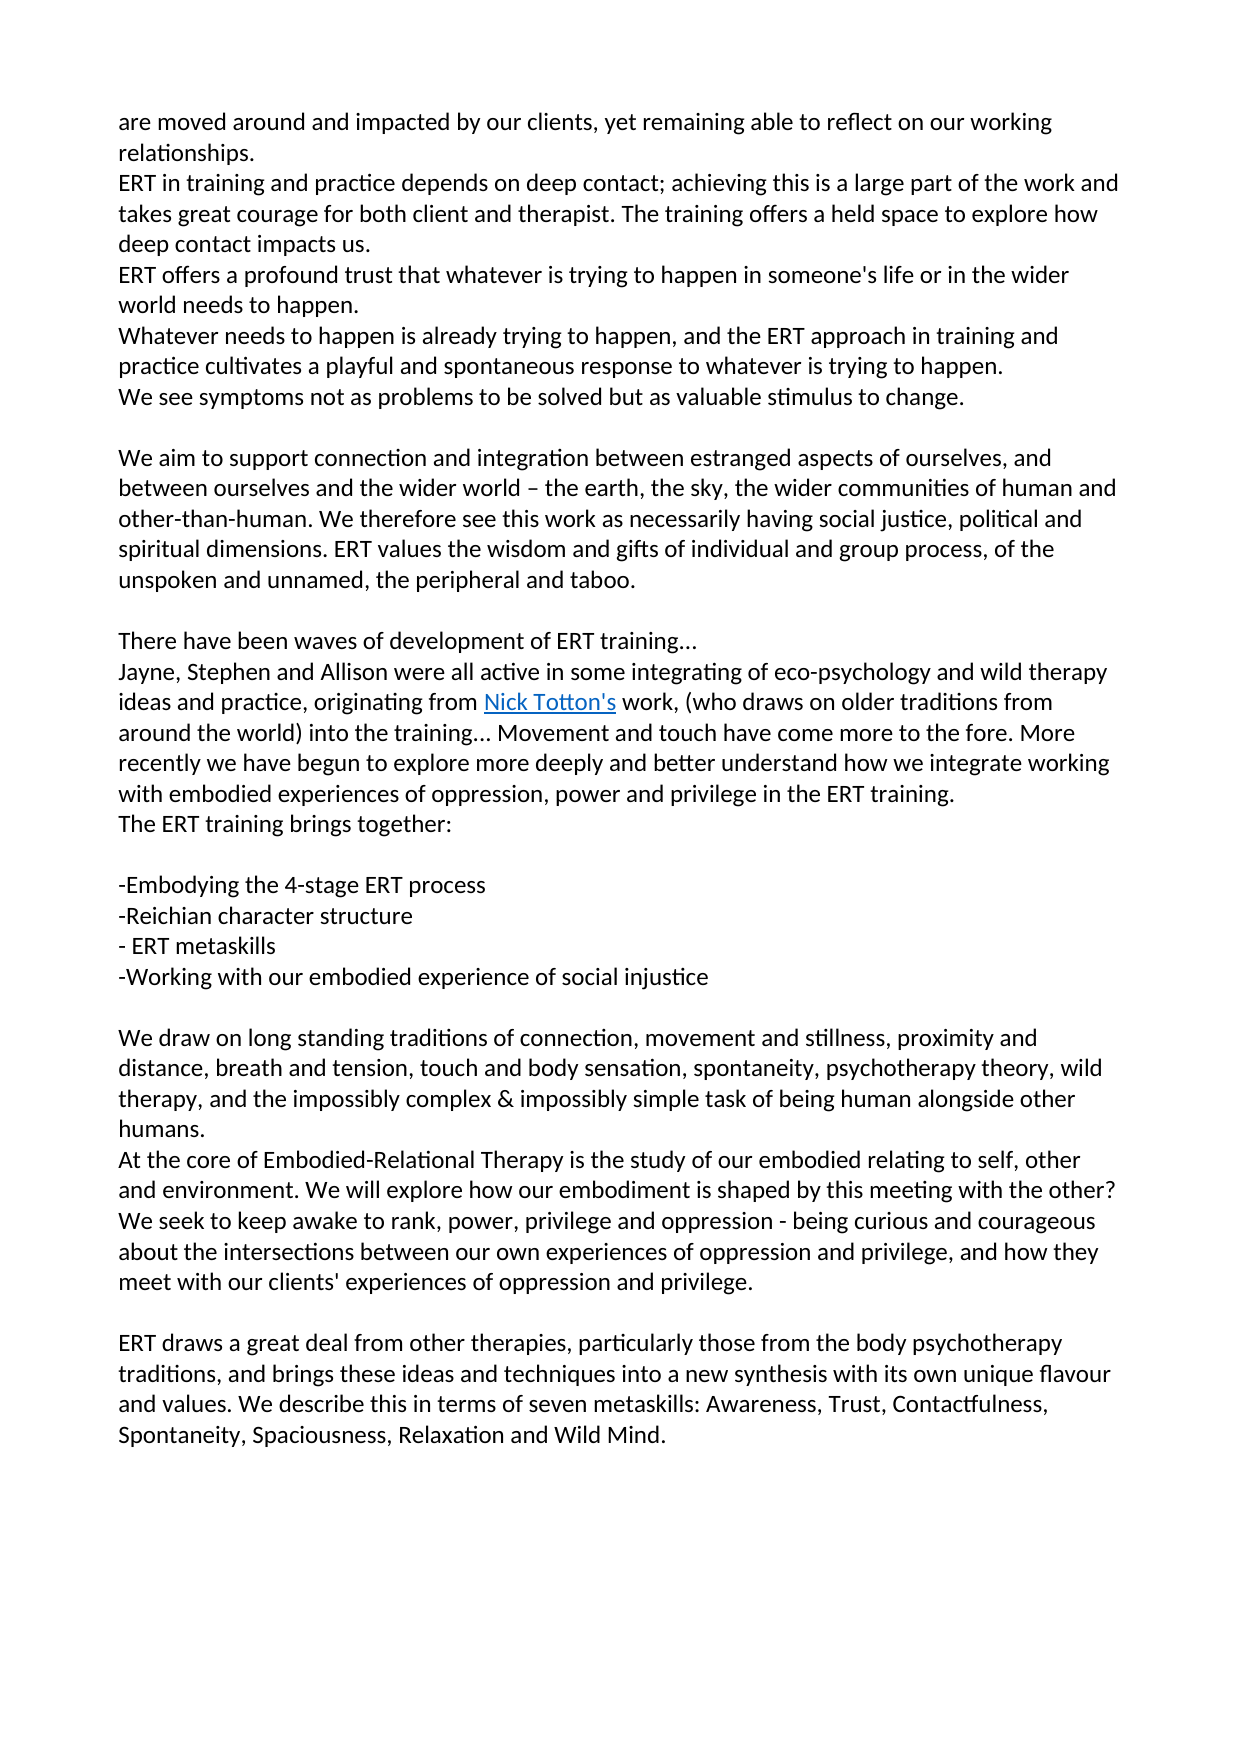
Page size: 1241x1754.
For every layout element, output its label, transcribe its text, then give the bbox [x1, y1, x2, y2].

text At the core of Embodied-Relational Therapy is the study of our embodied relating to self, other and environment. We will explore how our embodiment is shaped by this meeting with the other? We seek to keep awake to rank, power, privilege and oppression - being curious and courageous about the intersections between our own experiences of oppression and privilege, and how they meet with our clients' experiences of oppression and privilege. [118, 1144, 1122, 1297]
text ERT in training and practice depends on deep contact; achieving this is a large part of the work and takes great courage for both client and therapist. The training offers a held space to explore how deep contact impacts us. ERT offers a profound trust that whatever is trying to happen in someone's life or in the wider world needs to happen. Whatever needs to happen is already trying to happen, and the ERT approach in training and practice cultivates a playful and spontaneous response to whatever is trying to happen. We see symptoms not as problems to be solved but as valuable stimulus to change. We aim to support connection and integration between estranged aspects of ourselves, and between ourselves and the wider world – the earth, the sky, the wider communities of human and other-than-human. We therefore see this work as necessarily having social justice, political and spiritual dimensions. ERT values the wisdom and gifts of individual and group process, of the unspoken and unnamed, the peripheral and taboo. [118, 167, 1122, 595]
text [118, 106, 1122, 167]
text The ERT training brings together: [118, 808, 1122, 869]
text ERT draws a great deal from other therapies, particularly those from the body psychotherapy traditions, and brings these ideas and techniques into a new synthesis with its own unique flavour and values. We describe this in terms of seven metaskills: Awareness, Trust, Contactfulness, Spontaneity, Spaciousness, Relaxation and Wild Mind. [118, 1327, 1122, 1449]
text -Embodying the 4-stage ERT process -Reichian character structure - ERT metaskills -Working with our embodied experience of social injustice [118, 869, 1122, 991]
text There have been waves of development of ERT training... Jayne, Stephen and Allison were all active in some integrating of eco-psychology and wild therapy ideas and practice, originating from Nick Totton's work, (who draws on older traditions from around the world) into the training... Movement and touch have come more to the fore. More recently we have begun to explore more deeply and better understand how we integrate working with embodied experiences of oppression, power and privilege in the ERT training. [118, 595, 1122, 808]
text We draw on long standing traditions of connection, movement and stillness, proximity and distance, breath and tension, touch and body sensation, spontaneity, psychotherapy theory, wild therapy, and the impossibly complex & impossibly simple task of being human alongside other humans. [118, 1022, 1122, 1144]
